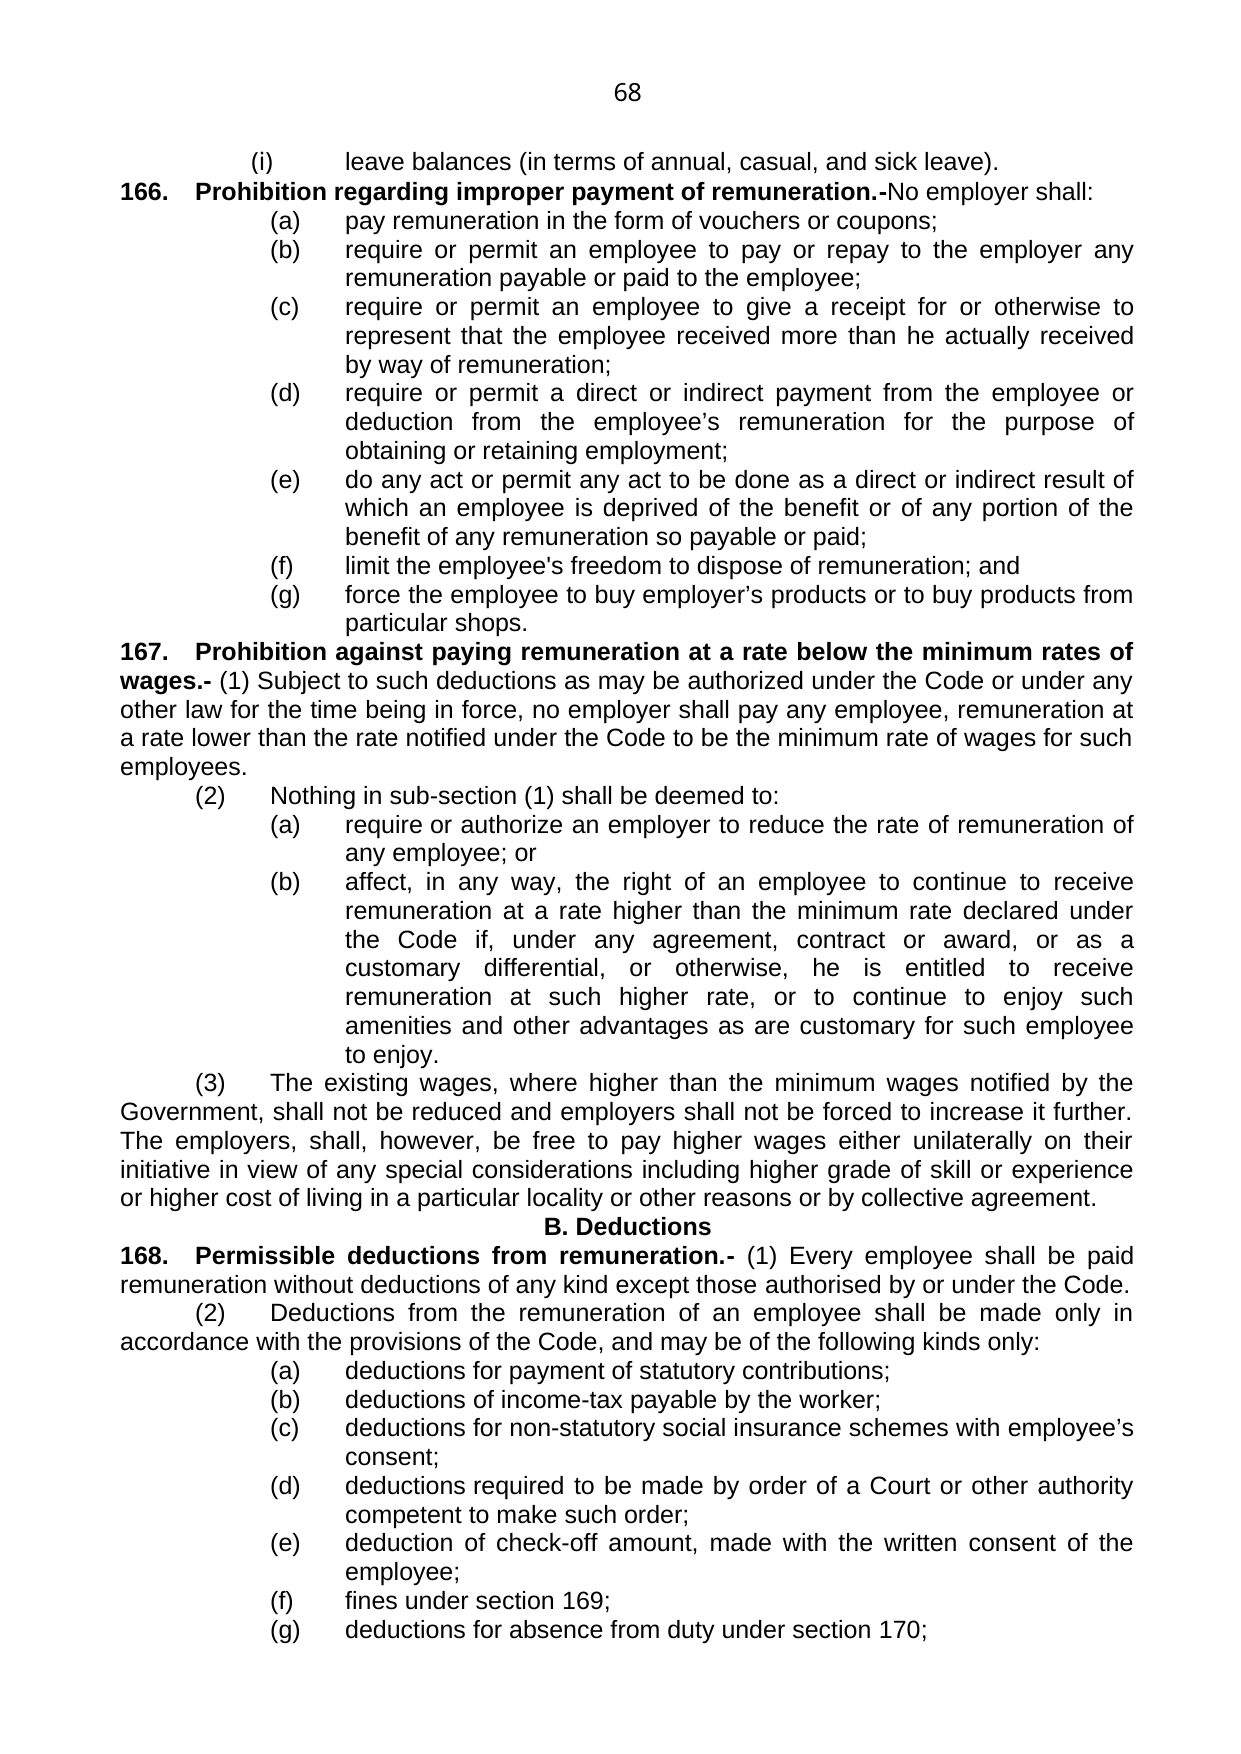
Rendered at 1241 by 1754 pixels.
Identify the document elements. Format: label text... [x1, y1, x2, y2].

list require or authorize an employer to reduce the rate of remuneration of any employee; or [270, 810, 1135, 867]
list force the employee to buy employer’s products or to buy products from particular shops. [270, 580, 1135, 637]
subtitle Prohibition regarding improper payment of remuneration.-No employer shall: [120, 177, 1135, 206]
list require or permit an employee to pay or repay to the employer any remuneration payable or paid to the employee; [270, 235, 1135, 292]
subtitle Prohibition against paying remuneration at a rate below the minimum rates of wages.- (1) Subject to such deductions as may be authorized under the Code or under any other law for the time being in force, no employer shall pay any employee, remuneration at a rate lower than the rate notified under the Code to be the minimum rate of wages for such employees. [120, 637, 1135, 781]
list deduction of check-off amount, made with the written consent of the employee; [270, 1528, 1135, 1586]
list do any act or permit any act to be done as a direct or indirect result of which an employee is deprived of the benefit or of any portion of the benefit of any remuneration so payable or paid; [270, 465, 1135, 551]
list The existing wages, where higher than the minimum wages notified by the Government, shall not be reduced and employers shall not be forced to increase it further. The employers, shall, however, be free to pay higher wages either unilaterally on their initiative in view of any special considerations including higher grade of skill or experience or higher cost of living in a particular locality or other reasons or by collective agreement. [120, 1068, 1135, 1212]
list deductions required to be made by order of a Court or other authority competent to make such order; [270, 1471, 1135, 1528]
list deductions for absence from duty under section ‎170; [270, 1615, 1135, 1643]
subtitle B. Deductions [120, 1212, 1135, 1241]
subtitle Permissible deductions from remuneration.- (1) Every employee shall be paid remuneration without deductions of any kind except those authorised by or under the Code. [120, 1241, 1135, 1298]
list fines under section ‎169; [270, 1586, 1135, 1615]
list pay remuneration in the form of vouchers or coupons; [270, 206, 1135, 235]
list deductions for non-statutory social insurance schemes with employee’s consent; [270, 1413, 1135, 1471]
list deductions of income-tax payable by the worker; [270, 1385, 1135, 1413]
list limit the employee's freedom to dispose of remuneration; and [270, 551, 1135, 580]
list affect, in any way, the right of an employee to continue to receive remuneration at a rate higher than the minimum rate declared under the Code if, under any agreement, contract or award, or as a customary differential, or otherwise, he is entitled to receive remuneration at such higher rate, or to continue to enjoy such amenities and other advantages as are customary for such employee to enjoy. [270, 867, 1135, 1068]
text (2) Deductions from the remuneration of an employee shall be made only in accordance with the provisions of the Code, and may be of the following kinds only: [120, 1298, 1135, 1356]
list deductions for payment of statutory contributions; [270, 1356, 1135, 1385]
list leave balances (in terms of annual, casual, and sick leave). [251, 143, 1135, 177]
list require or permit a direct or indirect payment from the employee or deduction from the employee’s remuneration for the purpose of obtaining or retaining employment; [270, 378, 1135, 465]
subtitle (2) Nothing in sub-section (1) shall be deemed to: [120, 781, 1135, 810]
list require or permit an employee to give a receipt for or otherwise to represent that the employee received more than he actually received by way of remuneration; [270, 292, 1135, 378]
